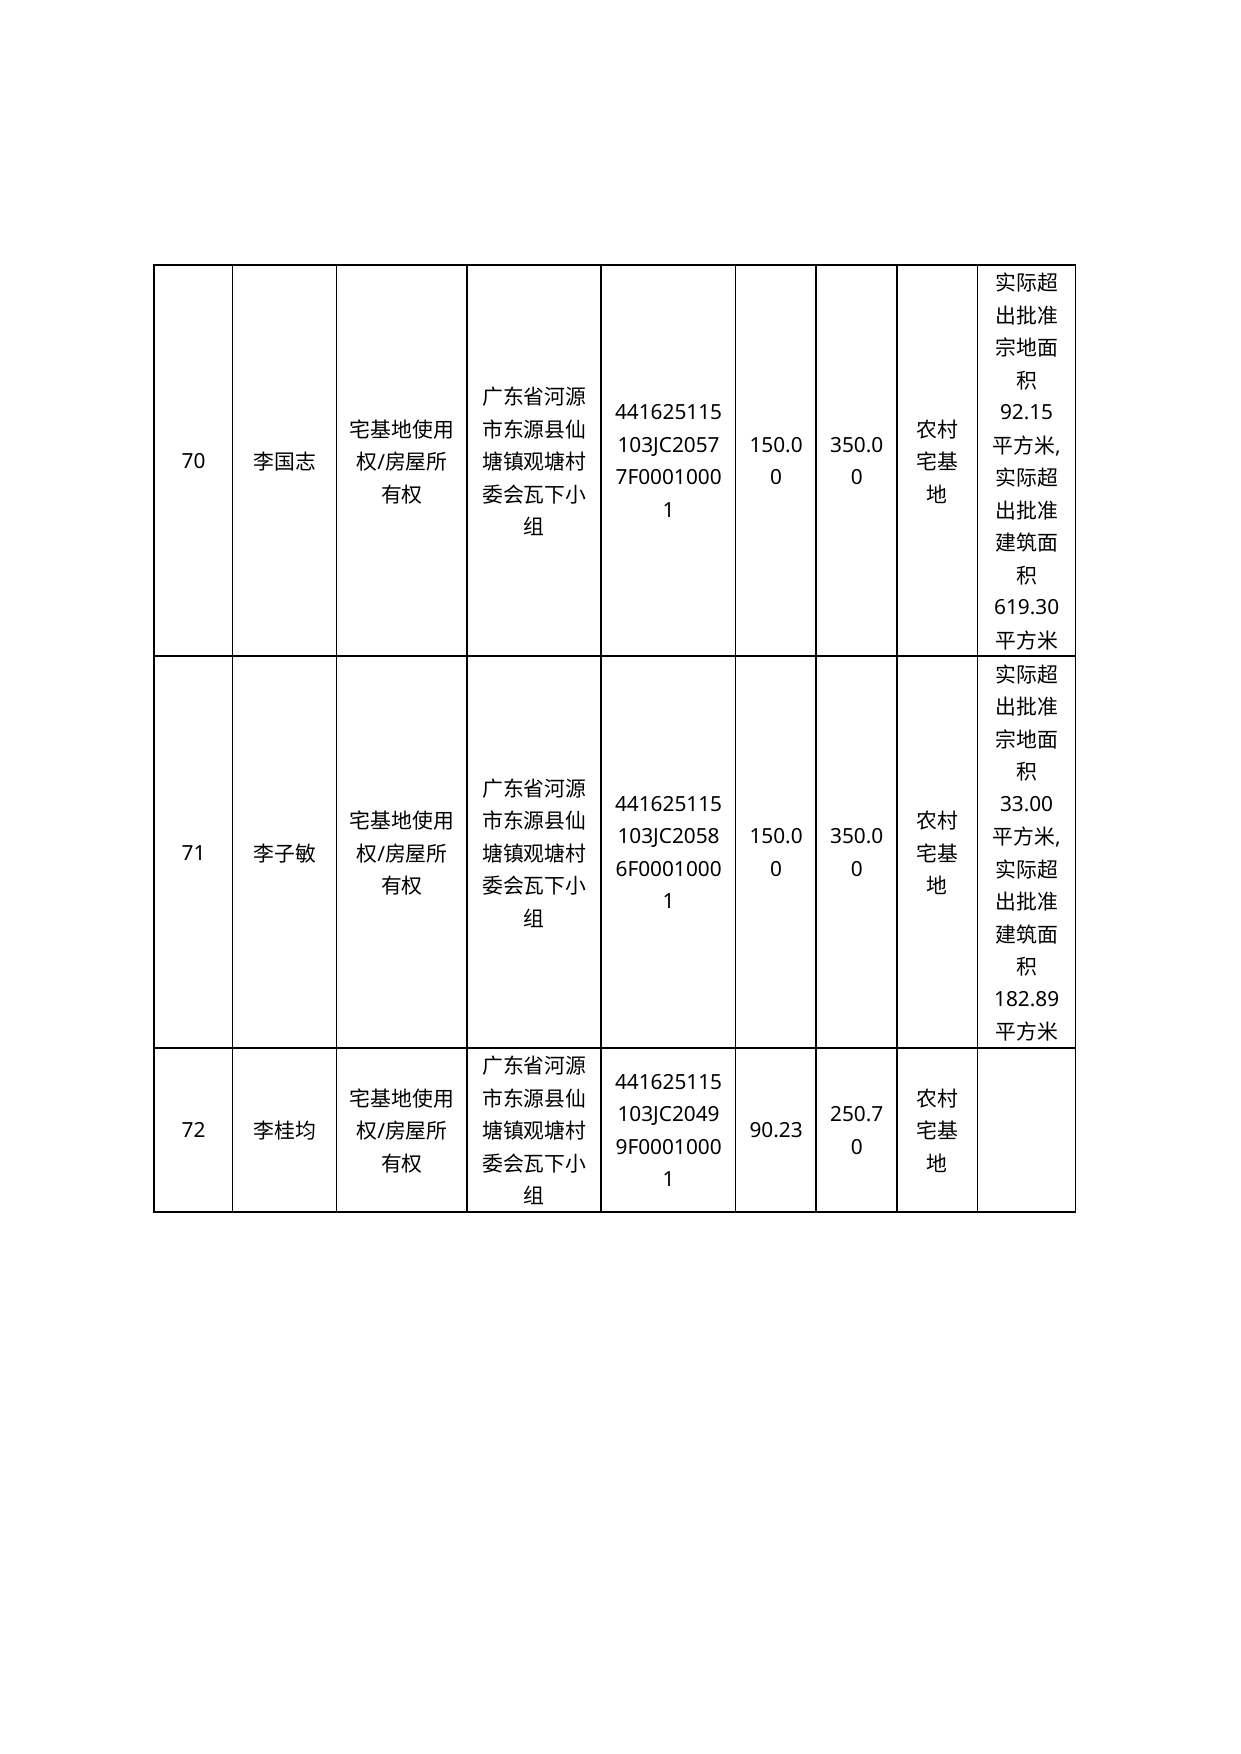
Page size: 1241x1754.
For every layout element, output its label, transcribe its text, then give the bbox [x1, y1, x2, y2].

table_cell 72 [155, 1049, 232, 1211]
table_cell [978, 1049, 1075, 1211]
table_cell 350.00 [817, 657, 896, 1047]
table_cell 广东省河源市东源县仙塘镇观塘村委会瓦下小组 [468, 1049, 600, 1211]
table_cell 441625115103JC20586F00010001 [602, 657, 735, 1047]
table_cell 250.70 [817, 1049, 896, 1211]
table_cell 441625115103JC20577F00010001 [602, 266, 735, 655]
table_cell 农村宅基地 [898, 657, 977, 1047]
table_cell 70 [155, 266, 232, 655]
table_cell 宅基地使用权/房屋所有权 [337, 1049, 466, 1211]
table_cell 150.00 [736, 657, 815, 1047]
table_cell 实际超出批准宗地面积33.00平方米,实际超出批准建筑面积182.89平方米 [978, 657, 1075, 1047]
table_cell 150.00 [736, 266, 815, 655]
table_cell 宅基地使用权/房屋所有权 [337, 657, 466, 1047]
table_cell 90.23 [736, 1049, 815, 1211]
table_cell 宅基地使用权/房屋所有权 [337, 266, 466, 655]
table_cell 广东省河源市东源县仙塘镇观塘村委会瓦下小组 [468, 657, 600, 1047]
table_cell 441625115103JC20499F00010001 [602, 1049, 735, 1211]
table_cell 农村宅基地 [898, 1049, 977, 1211]
table_cell 农村宅基地 [898, 266, 977, 655]
table_cell 350.00 [817, 266, 896, 655]
table_cell 71 [155, 657, 232, 1047]
table_cell 李桂均 [233, 1049, 336, 1211]
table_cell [468, 266, 600, 655]
table_cell 李国志 [233, 266, 336, 655]
table_cell 李子敏 [233, 657, 336, 1047]
table_cell 实际超出批准宗地面积92.15平方米,实际超出批准建筑面积619.30平方米 [978, 266, 1075, 655]
